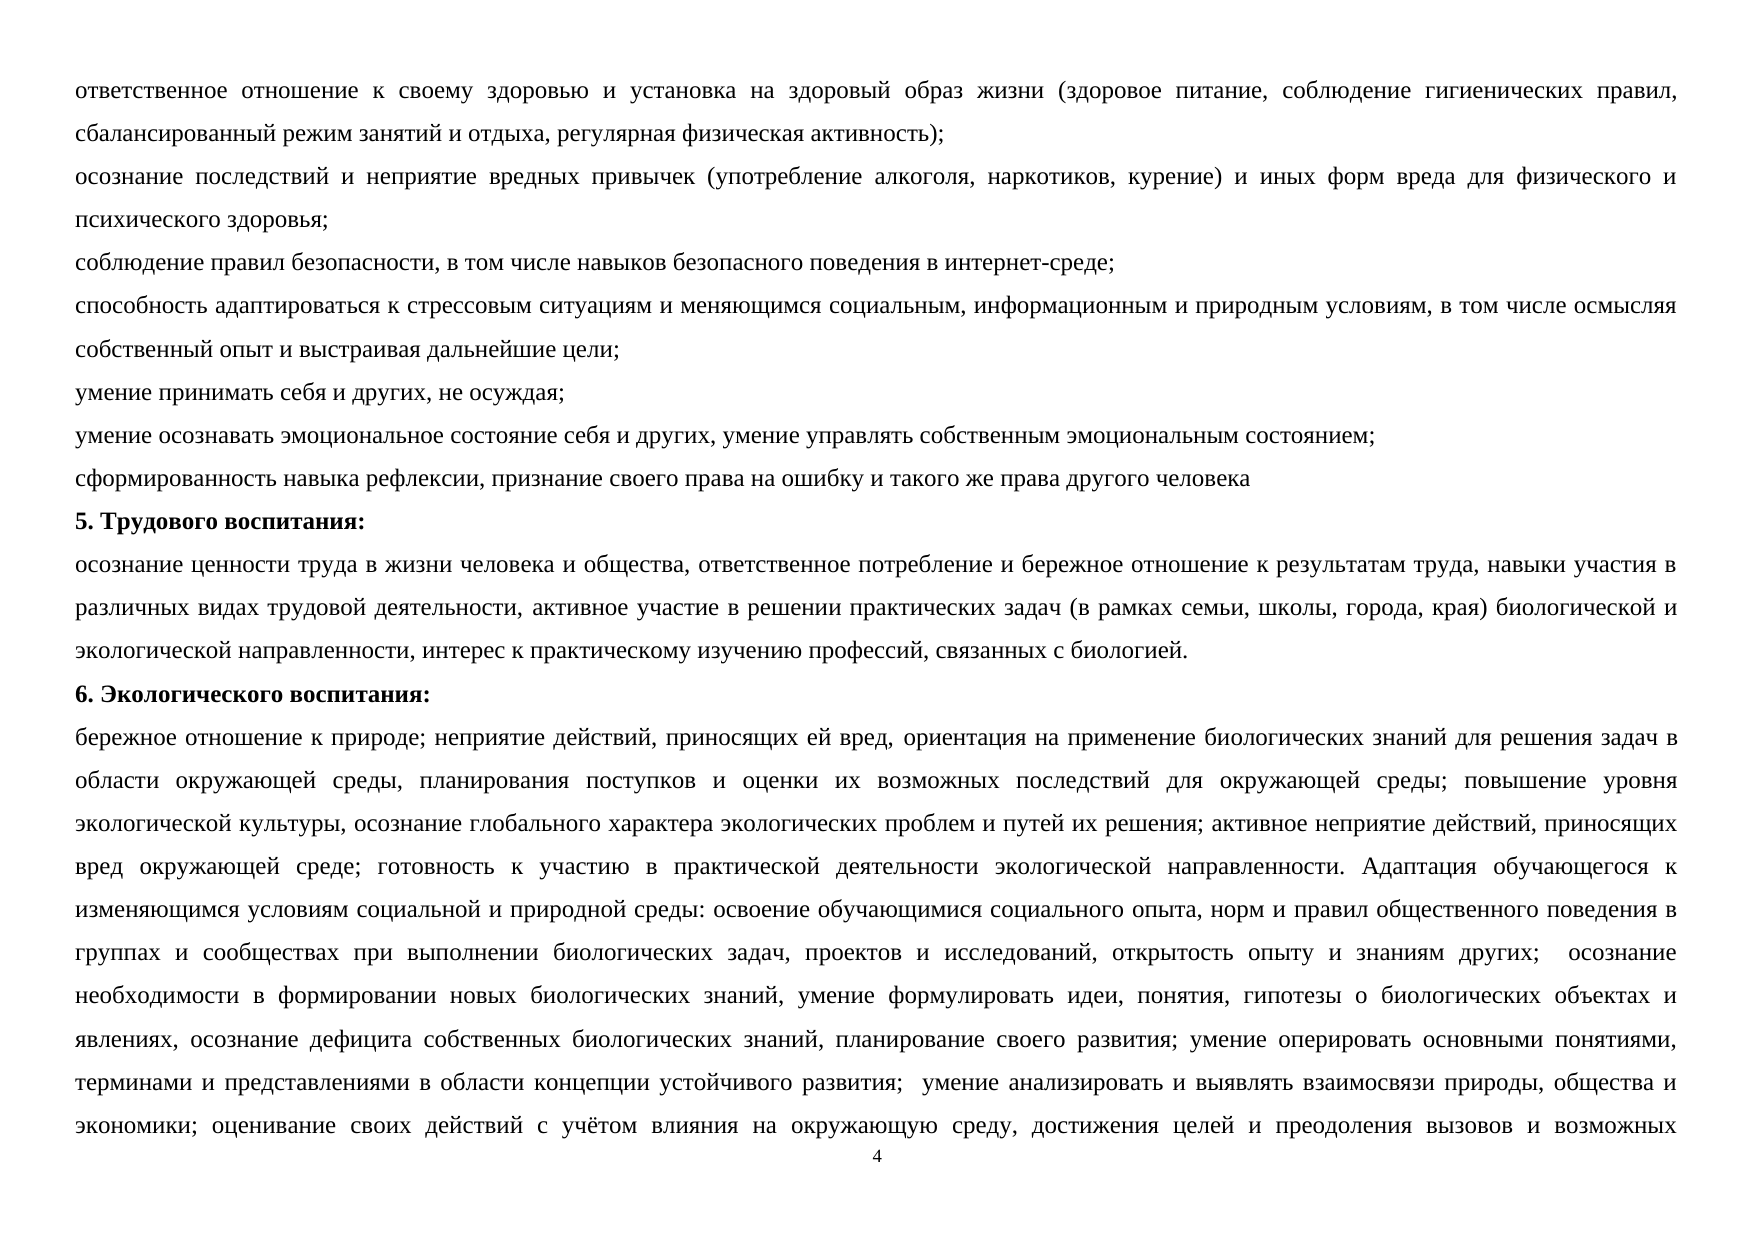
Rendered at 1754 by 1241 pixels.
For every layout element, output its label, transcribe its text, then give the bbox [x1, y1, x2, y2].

text способность адаптироваться к стрессовым ситуациям и меняющимся социальным, информационным и природным условиям, в том числе осмысляя собственный опыт и выстраивая дальнейшие цели; [75, 291, 1679, 362]
text сформированность навыка рефлексии, признание своего права на ошибку и такого же права другого человека [75, 463, 1679, 492]
text 5. Трудового воспитания: [75, 506, 1679, 535]
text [75, 722, 1679, 1139]
text осознание ценности труда в жизни человека и общества, ответственное потребление и бережное отношение к результатам труда, навыки участия в различных видах трудовой деятельности, активное участие в решении практических задач (в рамках семьи, школы, города, края) биологической и экологической направленности, интерес к практическому изучению профессий, связанных с биологией. [75, 549, 1679, 664]
text 6. Экологического воспитания: [75, 679, 1679, 707]
text ответственное отношение к своему здоровью и установка на здоровый образ жизни (здоровое питание, соблюдение гигиенических правил, сбалансированный режим занятий и отдыха, регулярная физическая активность); [75, 75, 1679, 147]
text умение осознавать эмоциональное состояние себя и других, умение управлять собственным эмоциональным состоянием; [75, 420, 1679, 449]
text соблюдение правил безопасности, в том числе навыков безопасного поведения в интернет-среде; [75, 247, 1679, 276]
text умение принимать себя и других, не осуждая; [75, 377, 1679, 406]
text осознание последствий и неприятие вредных привычек (употребление алкоголя, наркотиков, курение) и иных форм вреда для физического и психического здоровья; [75, 161, 1679, 233]
